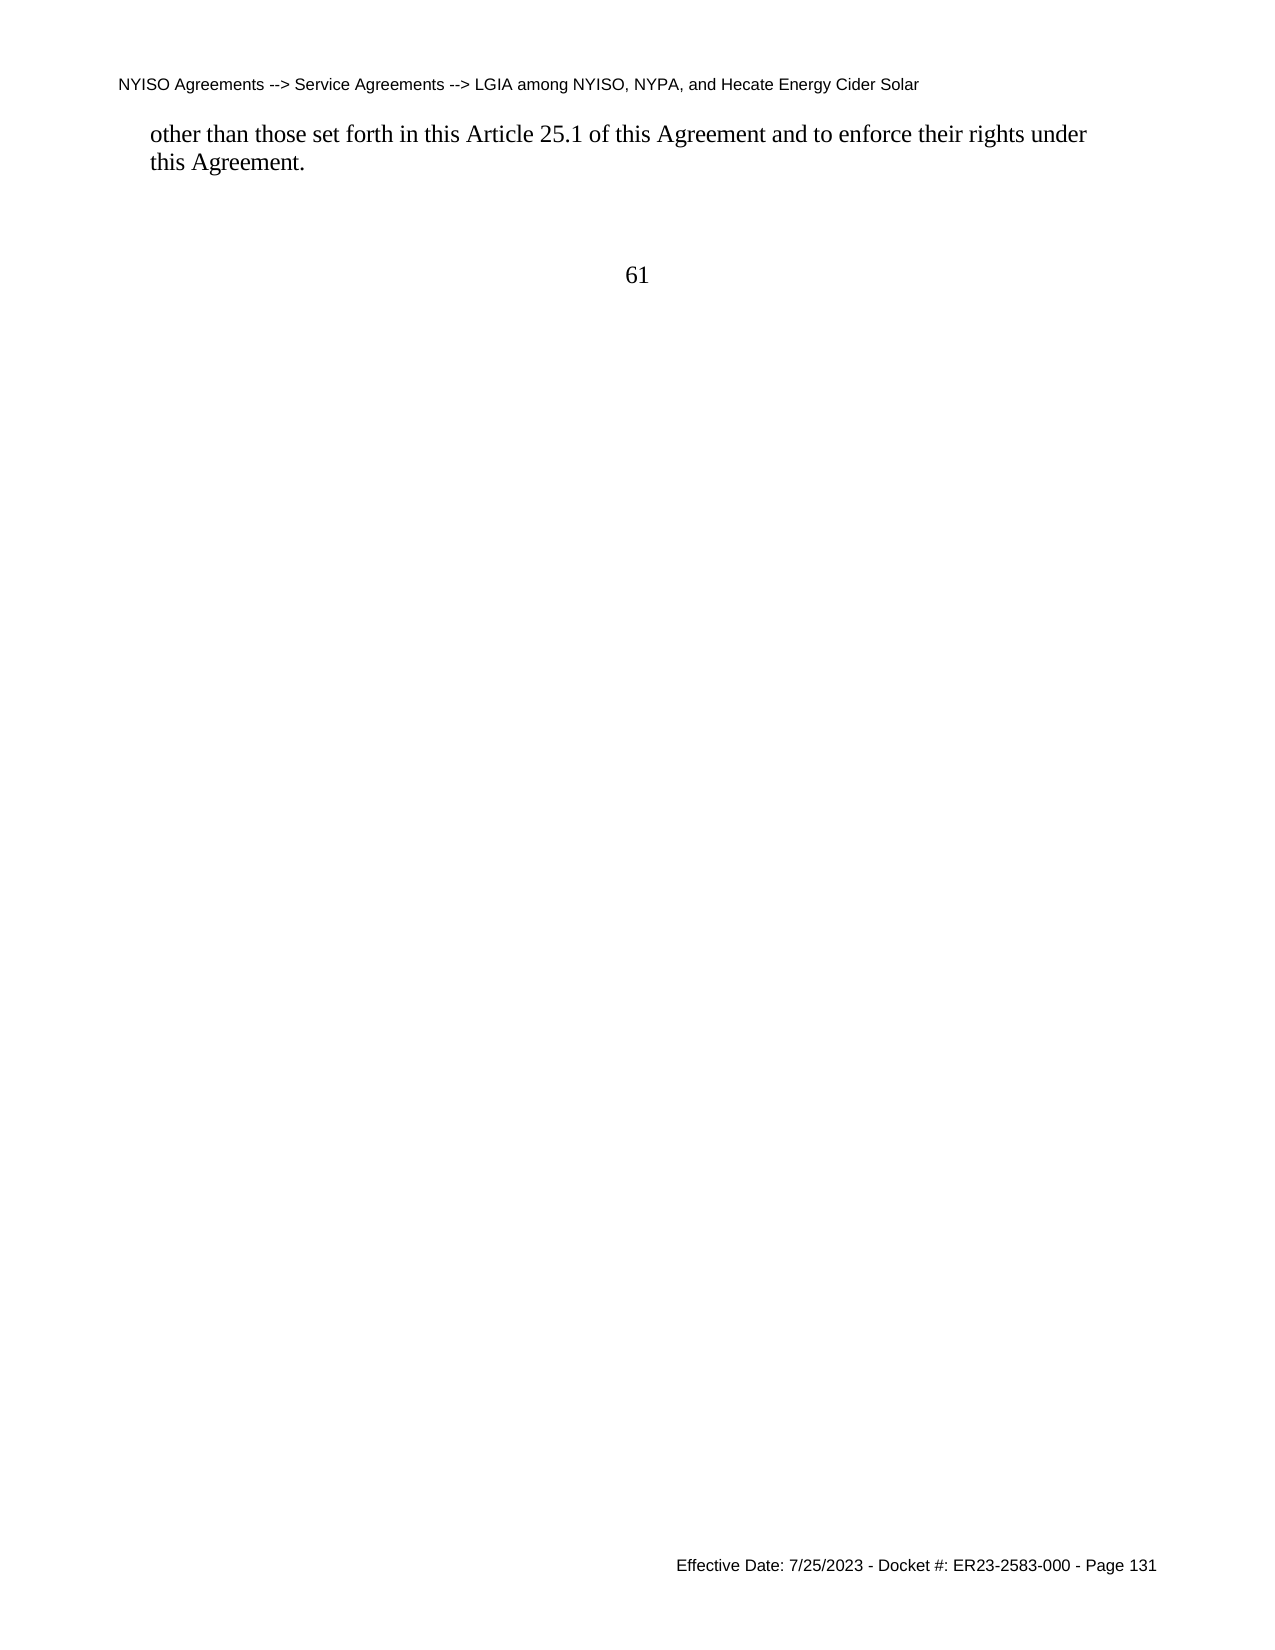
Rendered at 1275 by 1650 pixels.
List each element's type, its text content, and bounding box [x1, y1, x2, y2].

text 61 [625, 261, 1275, 289]
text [150, 119, 1134, 177]
